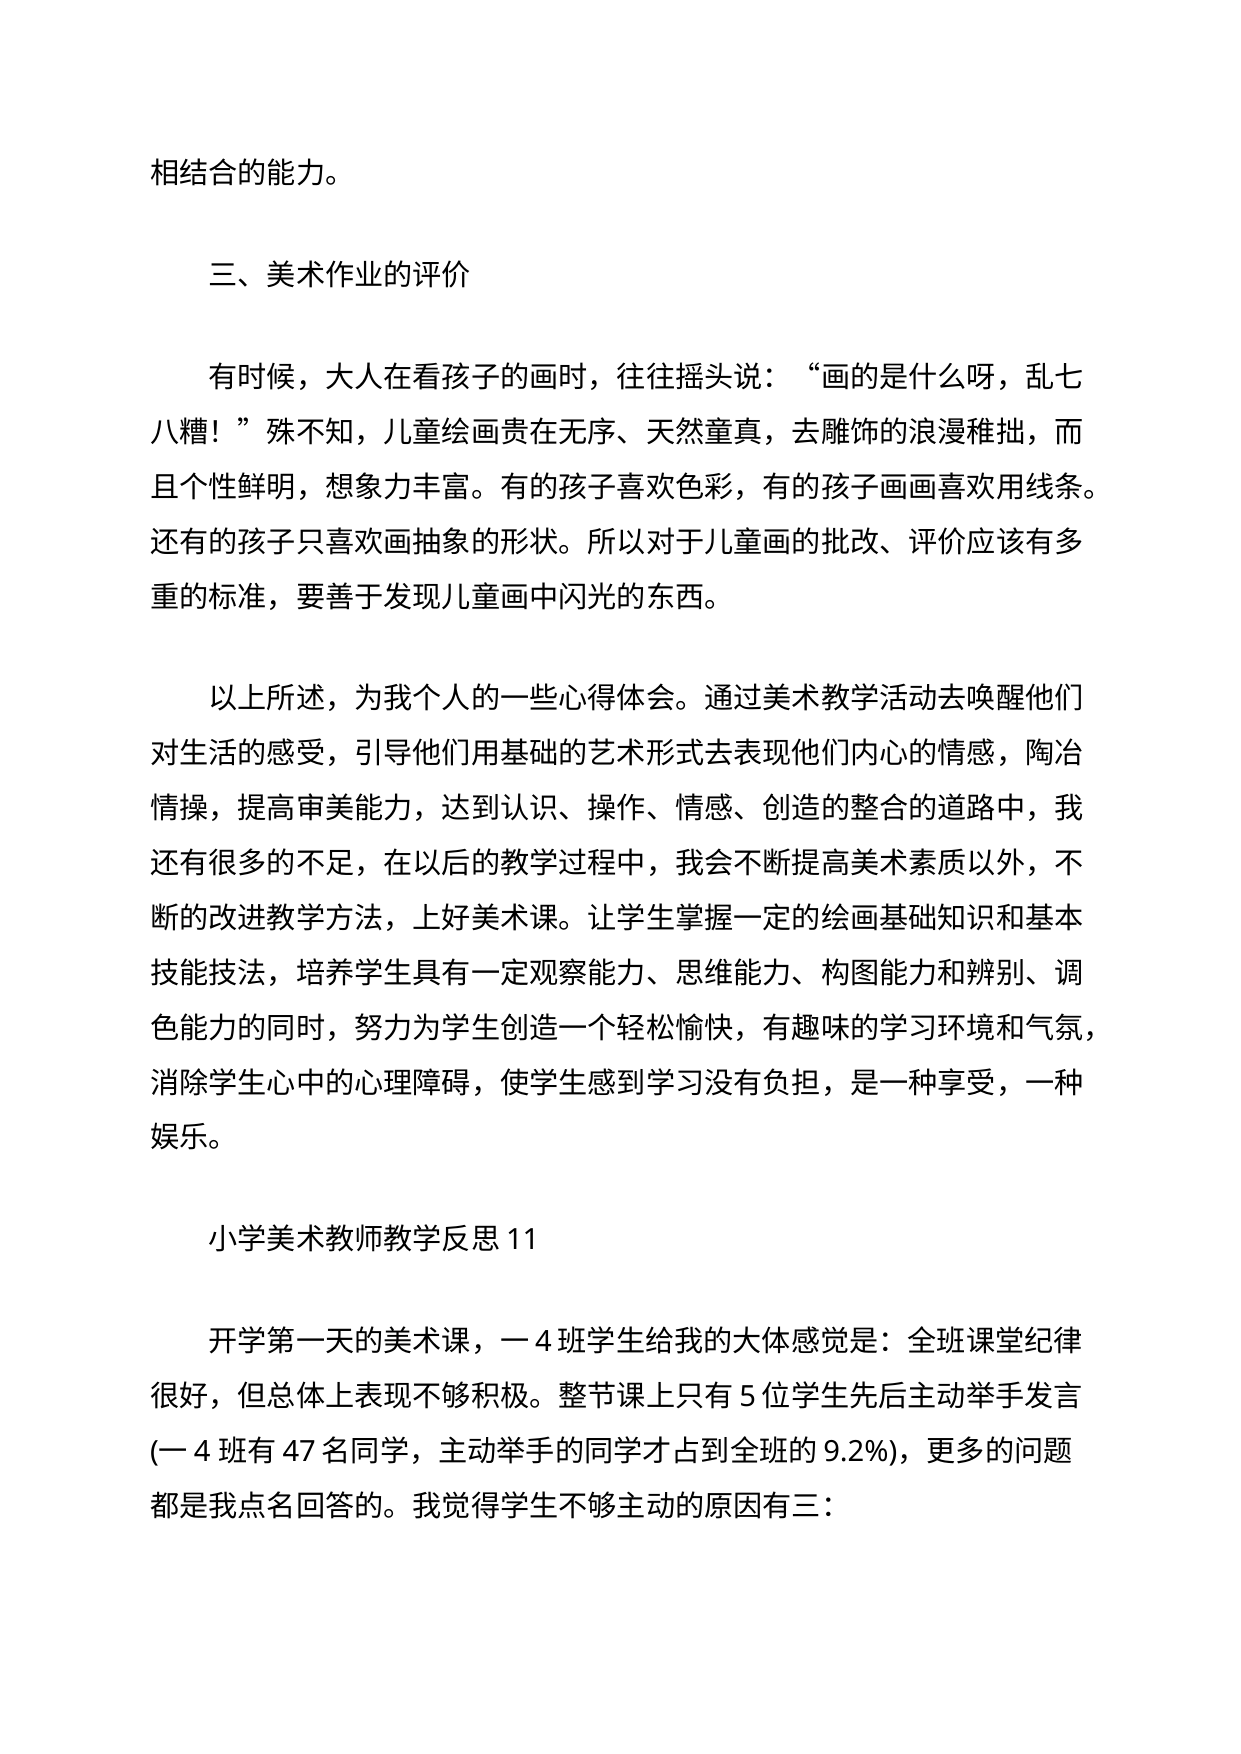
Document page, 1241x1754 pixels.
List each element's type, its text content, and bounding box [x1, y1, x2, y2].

text 有时候，大人在看孩子的画时，往往摇头说：“画的是什么呀，乱七八糟！”殊不知，儿童绘画贵在无序、天然童真，去雕饰的浪漫稚拙，而且个性鲜明，想象力丰富。有的孩子喜欢色彩，有的孩子画画喜欢用线条。还有的孩子只喜欢画抽象的形状。所以对于儿童画的批改、评价应该有多重的标准，要善于发现儿童画中闪光的东西。 [150, 353, 1090, 615]
text 开学第一天的美术课，一4班学生给我的大体感觉是：全班课堂纪律很好，但总体上表现不够积极。整节课上只有5位学生先后主动举手发言(一4 班有47名同学，主动举手的同学才占到全班的9.2%)，更多的问题都是我点名回答的。我觉得学生不够主动的原因有三： [150, 1318, 1090, 1525]
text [150, 150, 1090, 192]
text 以上所述，为我个人的一些心得体会。通过美术教学活动去唤醒他们对生活的感受，引导他们用基础的艺术形式去表现他们内心的情感，陶冶情操，提高审美能力，达到认识、操作、情感、创造的整合的道路中，我还有很多的不足，在以后的教学过程中，我会不断提高美术素质以外，不断的改进教学方法，上好美术课。让学生掌握一定的绘画基础知识和基本技能技法，培养学生具有一定观察能力、思维能力、构图能力和辨别、调色能力的同时，努力为学生创造一个轻松愉快，有趣味的学习环境和气氛，消除学生心中的心理障碍，使学生感到学习没有负担，是一种享受，一种娱乐。 [150, 675, 1090, 1156]
text 三、美术作业的评价 [150, 252, 1090, 294]
text 小学美术教师教学反思11 [150, 1216, 1090, 1258]
